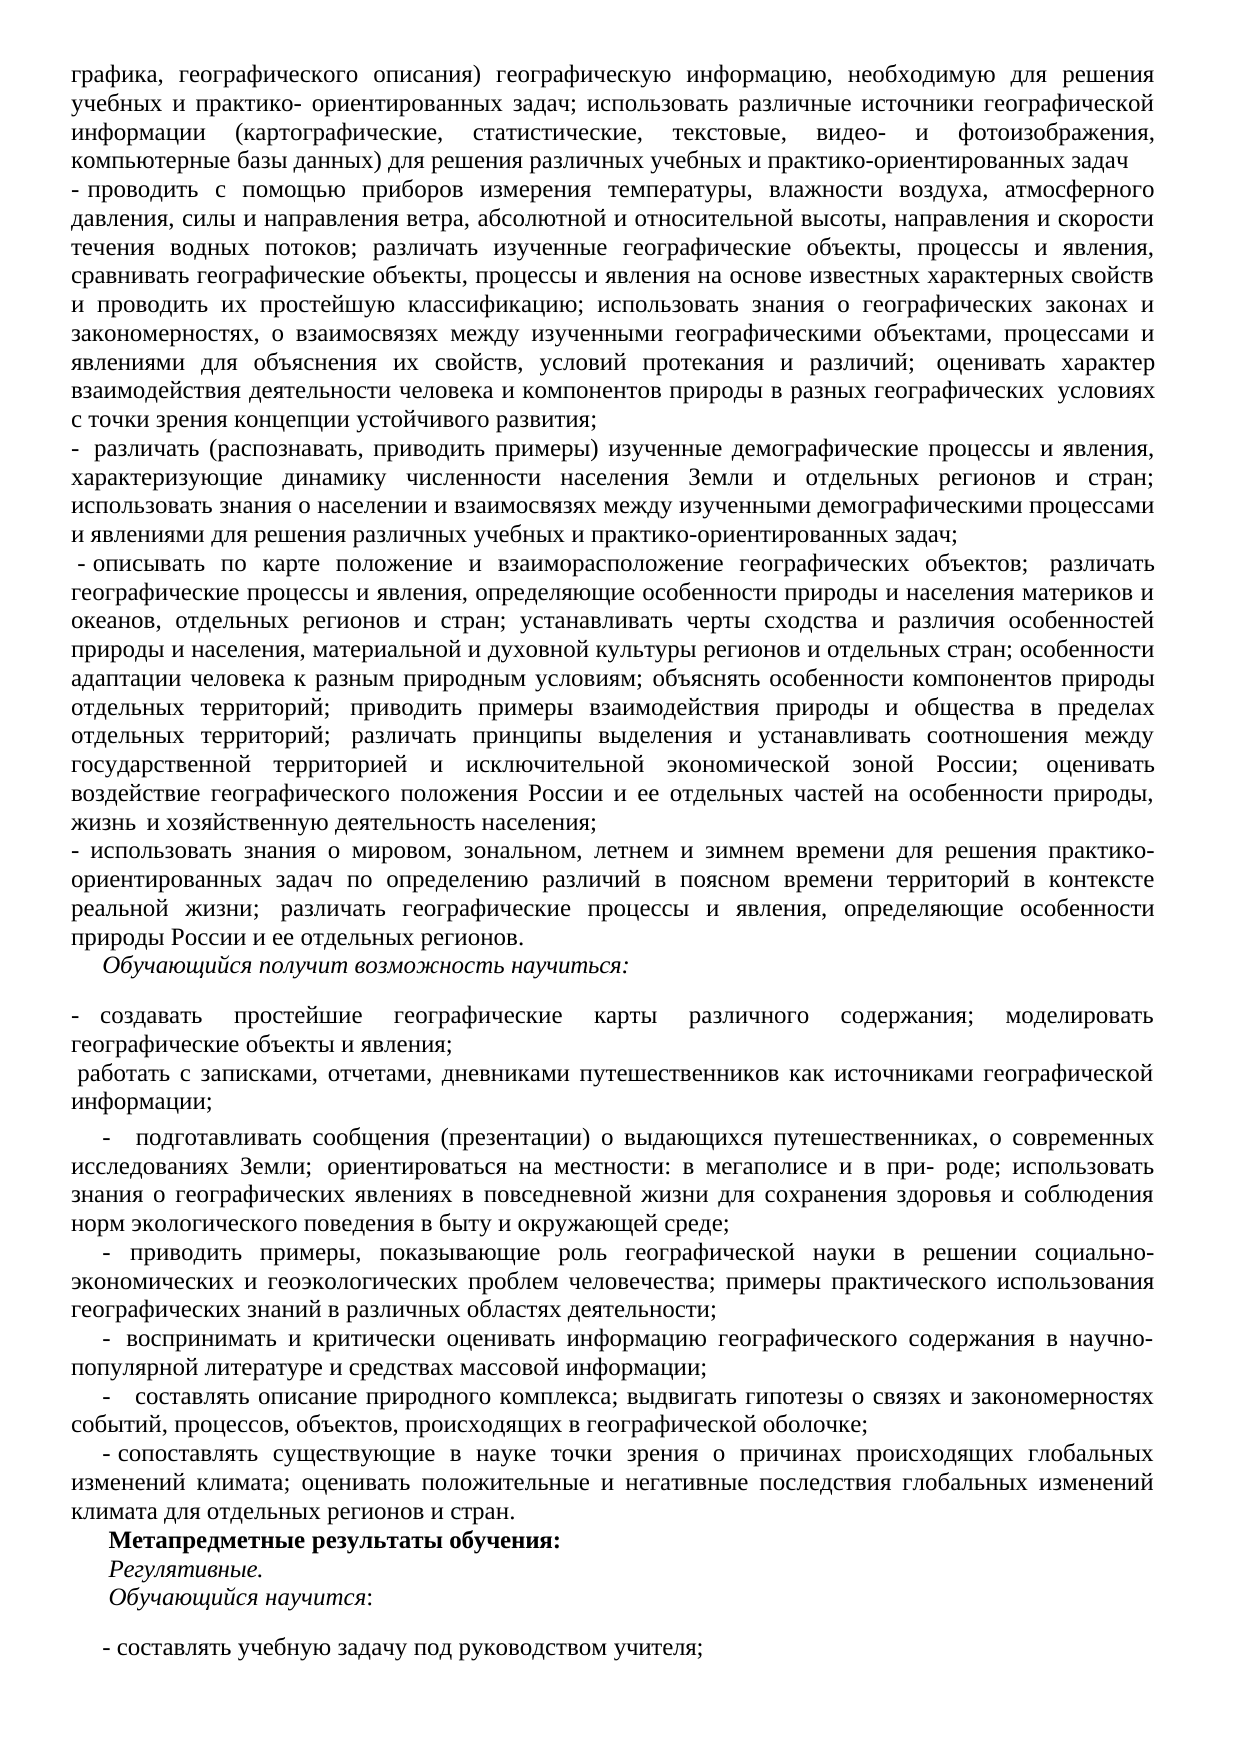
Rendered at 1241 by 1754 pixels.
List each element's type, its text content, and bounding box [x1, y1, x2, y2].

list проводить с помощью приборов измерения температуры, влажности воздуха, атмосферного давления, силы и направления ветра, абсолютной и относительной высоты, направления и скорости течения водных потоков; различать изученные географические объекты, процессы и явления, сравнивать географические объекты, процессы и явления на основе известных характерных свойств и проводить их простейшую классификацию; использовать знания о географических законах и закономерностях, о взаимосвязях между изученными географическими объектами, процессами и явлениями для объяснения их свойств, условий протекания и различий; оценивать характер взаимодействия деятельности человека и компонентов природы в разных географических условиях с точки зрения концепции устойчивого развития; [71, 174, 1155, 433]
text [71, 59, 1155, 174]
subtitle Метапредметные результаты обучения: [108, 1525, 1181, 1554]
list составлять описание природного комплекса; выдвигать гипотезы о связях и закономерностях событий, процессов, объектов, происходящих в географической оболочке; [71, 1381, 1154, 1438]
list приводить примеры, показывающие роль географической науки в решении социально- экономических и геоэкологических проблем человечества; примеры практического использования географических знаний в различных областях деятельности; [71, 1237, 1155, 1323]
text Обучающийся научится: [108, 1582, 438, 1611]
list составлять учебную задачу под руководством учителя; [102, 1632, 1181, 1661]
text Обучающийся получит возможность научиться: [102, 951, 1181, 979]
list воспринимать и критически оценивать информацию географического содержания в научно-популярной литературе и средствах массовой информации; [71, 1323, 1154, 1381]
list подготавливать сообщения (презентации) о выдающихся путешественниках, о современных исследованиях Земли; ориентироваться на местности: в мегаполисе и в при- роде; использовать знания о географических явлениях в повседневной жизни для сохранения здоровья и соблюдения норм экологического поведения в быту и окружающей среде; [71, 1122, 1155, 1237]
list сопоставлять существующие в науке точки зрения о причинах происходящих глобальных изменений климата; оценивать положительные и негативные последствия глобальных изменений климата для отдельных регионов и стран. [71, 1438, 1154, 1524]
text работать с записками, отчетами, дневниками путешественников как источниками географической информации; [71, 1058, 1154, 1115]
list использовать знания о мировом, зональном, летнем и зимнем времени для решения практико- ориентированных задач по определению различий в поясном времени территорий в контексте реальной жизни; различать географические процессы и явления, определяющие особенности природы России и ее отдельных регионов. [71, 835, 1155, 950]
text Регулятивные. [108, 1554, 438, 1582]
list описывать по карте положение и взаиморасположение географических объектов; различать географические процессы и явления, определяющие особенности природы и населения материков и океанов, отдельных регионов и стран; устанавливать черты сходства и различия особенностей природы и населения, материальной и духовной культуры регионов и отдельных стран; особенности адаптации человека к разным природным условиям; объяснять особенности компонентов природы отдельных территорий; приводить примеры взаимодействия природы и общества в пределах отдельных территорий; различать принципы выделения и устанавливать соотношения между государственной территорией и исключительной экономической зоной России; оценивать воздействие географического положения России и ее отдельных частей на особенности природы, жизнь и хозяйственную деятельность населения; [71, 548, 1155, 835]
list создавать простейшие географические карты различного содержания; моделировать географические объекты и явления; [71, 1000, 1154, 1058]
list различать (распознавать, приводить примеры) изученные демографические процессы и явления, характеризующие динамику численности населения Земли и отдельных регионов и стран; использовать знания о населении и взаимосвязях между изученными демографическими процессами и явлениями для решения различных учебных и практико-ориентированных задач; [71, 433, 1155, 548]
